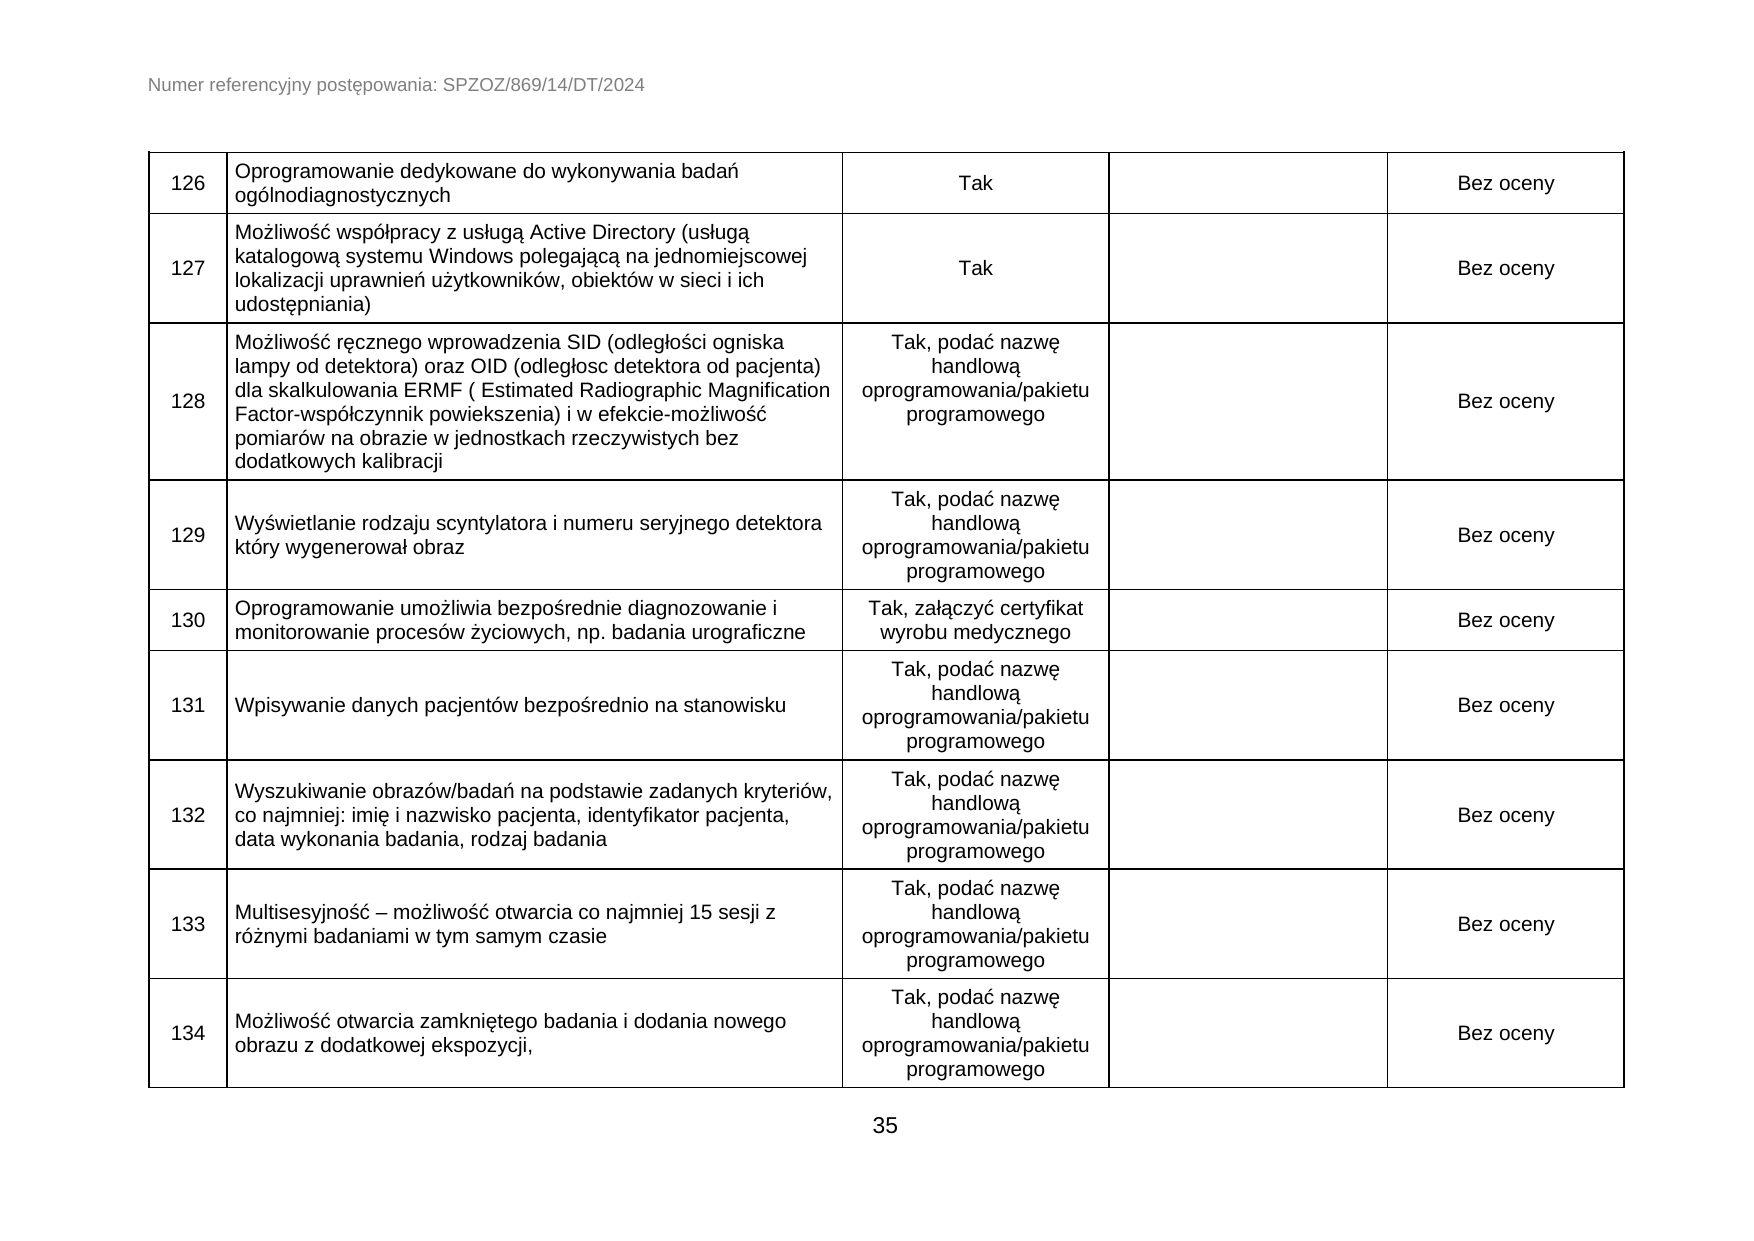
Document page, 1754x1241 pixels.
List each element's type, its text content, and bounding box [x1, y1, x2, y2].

table_cell Wyszukiwanie obrazów/badań na podstawie zadanych kryteriów, co najmniej: imię i nazwisko pacjenta, identyfikator pacjenta, data wykonania badania, rodzaj badania [228, 761, 842, 868]
table_cell Tak, podać nazwę handlową oprogramowania/pakietu programowego [843, 481, 1108, 588]
table_cell Oprogramowanie dedykowane do wykonywania badań ogólnodiagnostycznych [228, 153, 842, 213]
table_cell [843, 979, 1108, 1087]
table_cell 130 [150, 590, 226, 650]
table_cell Tak, podać nazwę handlową oprogramowania/pakietu programowego [843, 870, 1108, 978]
table_cell Tak [843, 214, 1108, 322]
table_cell [1110, 590, 1387, 650]
table_cell 132 [150, 761, 226, 868]
table_cell Tak [843, 153, 1108, 213]
table_cell Możliwość otwarcia zamkniętego badania i dodania nowego obrazu z dodatkowej ekspozycji, [228, 979, 842, 1087]
table_cell Oprogramowanie umożliwia bezpośrednie diagnozowanie i monitorowanie procesów życiowych, np. badania urograficzne [228, 590, 842, 650]
table_cell Bez oceny [1388, 979, 1623, 1087]
table_cell 131 [150, 651, 226, 759]
table_cell Tak, podać nazwę handlową oprogramowania/pakietu programowego [843, 324, 1108, 479]
table_cell Bez oceny [1388, 324, 1623, 479]
table_cell 134 [150, 979, 226, 1087]
table_cell Możliwość współpracy z usługą Active Directory (usługą katalogową systemu Windows polegającą na jednomiejscowej lokalizacji uprawnień użytkowników, obiektów w sieci i ich udostępniania) [228, 214, 842, 322]
table_cell [1110, 651, 1387, 759]
table_cell [1110, 761, 1387, 868]
table_cell [1110, 481, 1387, 588]
table_cell Bez oceny [1388, 481, 1623, 588]
table_cell 126 [150, 153, 226, 213]
table_cell [1110, 214, 1387, 322]
table_cell 128 [150, 324, 226, 479]
table_cell 133 [150, 870, 226, 978]
table_cell [1110, 870, 1387, 978]
table_cell Możliwość ręcznego wprowadzenia SID (odległości ogniska lampy od detektora) oraz OID (odległosc detektora od pacjenta) dla skalkulowania ERMF ( Estimated Radiographic Magnification Factor-współczynnik powiekszenia) i w efekcie-możliwość pomiarów na obrazie w jednostkach rzeczywistych bez dodatkowych kalibracji [228, 324, 842, 479]
table_cell Tak, podać nazwę handlową oprogramowania/pakietu programowego [843, 651, 1108, 759]
table_cell [1110, 979, 1387, 1087]
table_cell Bez oceny [1388, 214, 1623, 322]
table_cell Bez oceny [1388, 590, 1623, 650]
table_cell Bez oceny [1388, 153, 1623, 213]
table_cell Multisesyjność – możliwość otwarcia co najmniej 15 sesji z różnymi badaniami w tym samym czasie [228, 870, 842, 978]
table_cell 127 [150, 214, 226, 322]
table_cell [1110, 324, 1387, 479]
table_cell [1110, 153, 1387, 213]
table_cell 129 [150, 481, 226, 588]
table_cell Tak, załączyć certyfikat wyrobu medycznego [843, 590, 1108, 650]
table_cell Wyświetlanie rodzaju scyntylatora i numeru seryjnego detektora który wygenerował obraz [228, 481, 842, 588]
table_cell Bez oceny [1388, 870, 1623, 978]
table_cell Bez oceny [1388, 651, 1623, 759]
table_cell Wpisywanie danych pacjentów bezpośrednio na stanowisku [228, 651, 842, 759]
table_cell Tak, podać nazwę handlową oprogramowania/pakietu programowego [843, 761, 1108, 868]
table_cell Bez oceny [1388, 761, 1623, 868]
